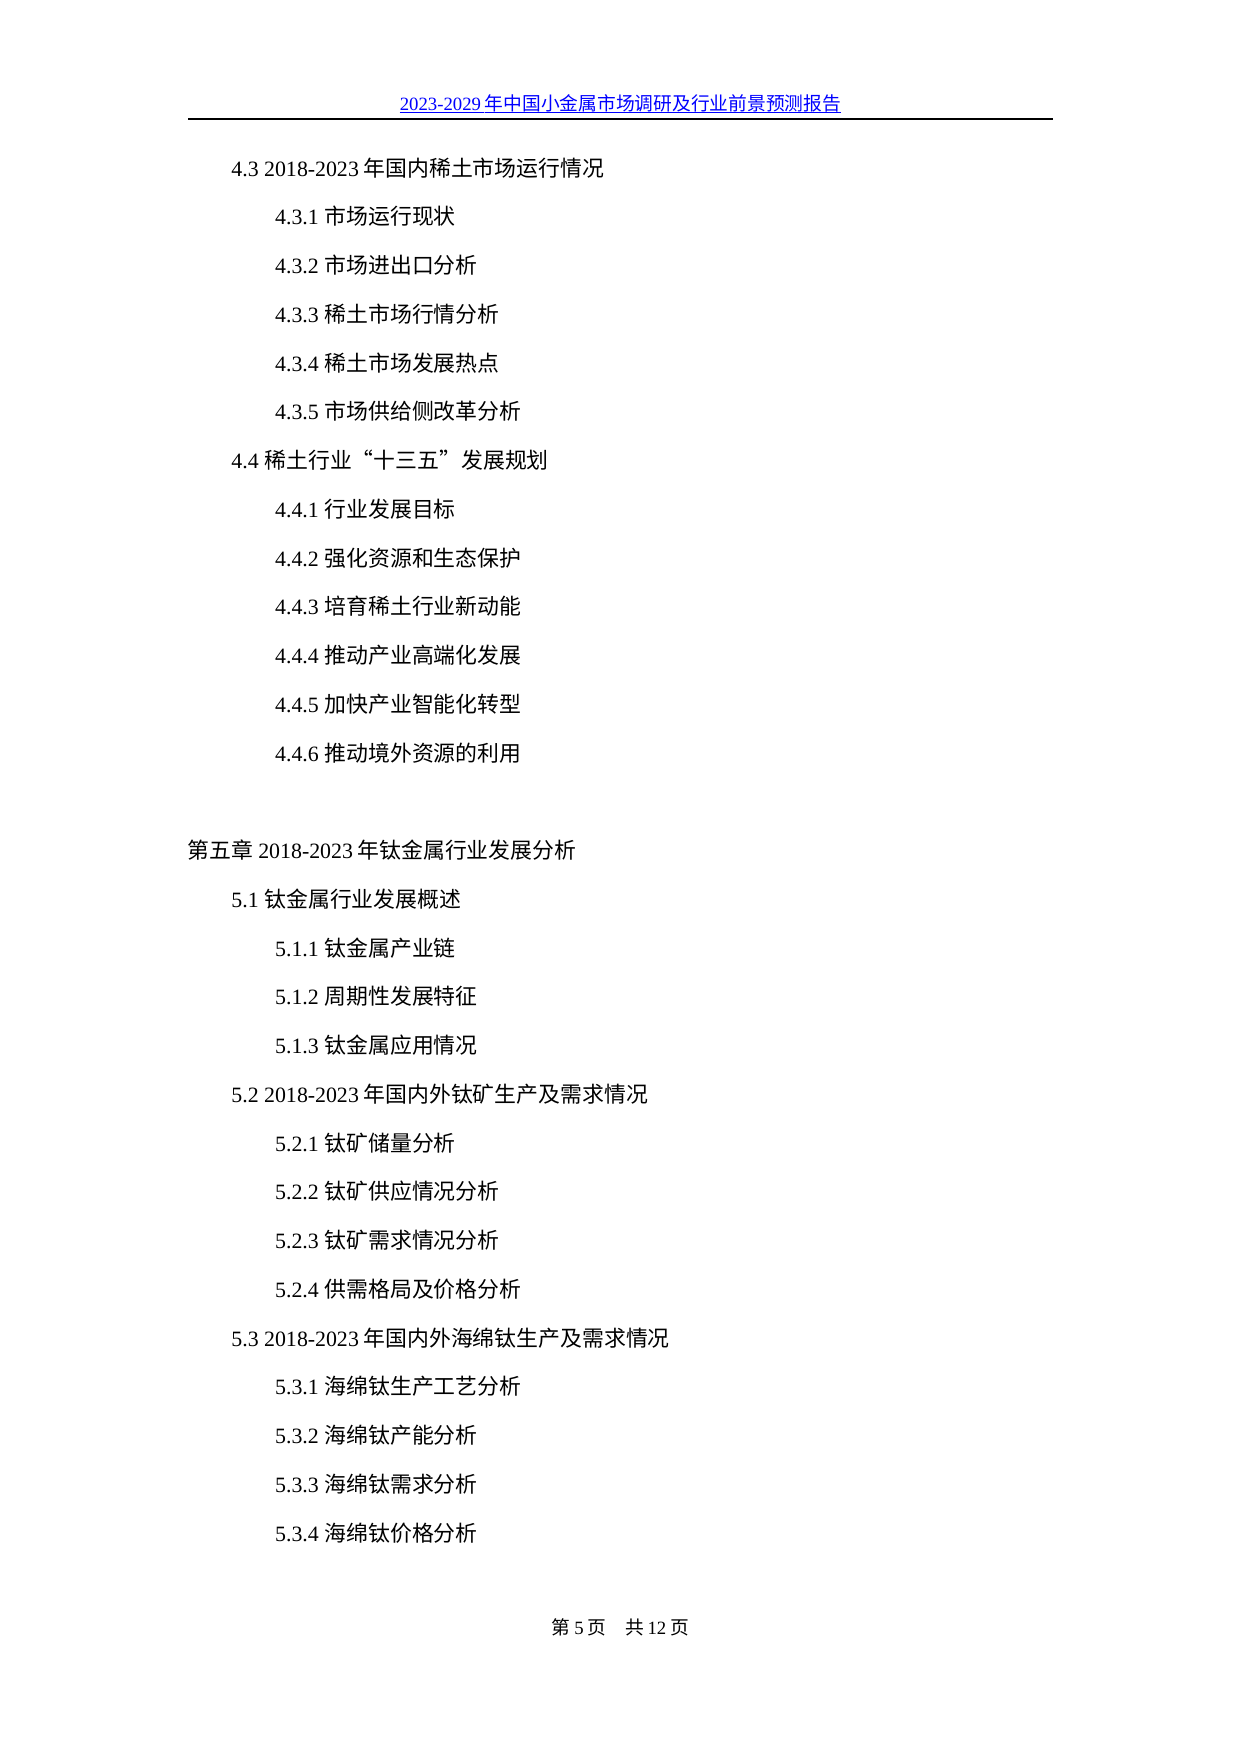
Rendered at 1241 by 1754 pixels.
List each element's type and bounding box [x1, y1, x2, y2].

text [187, 150, 1053, 1548]
